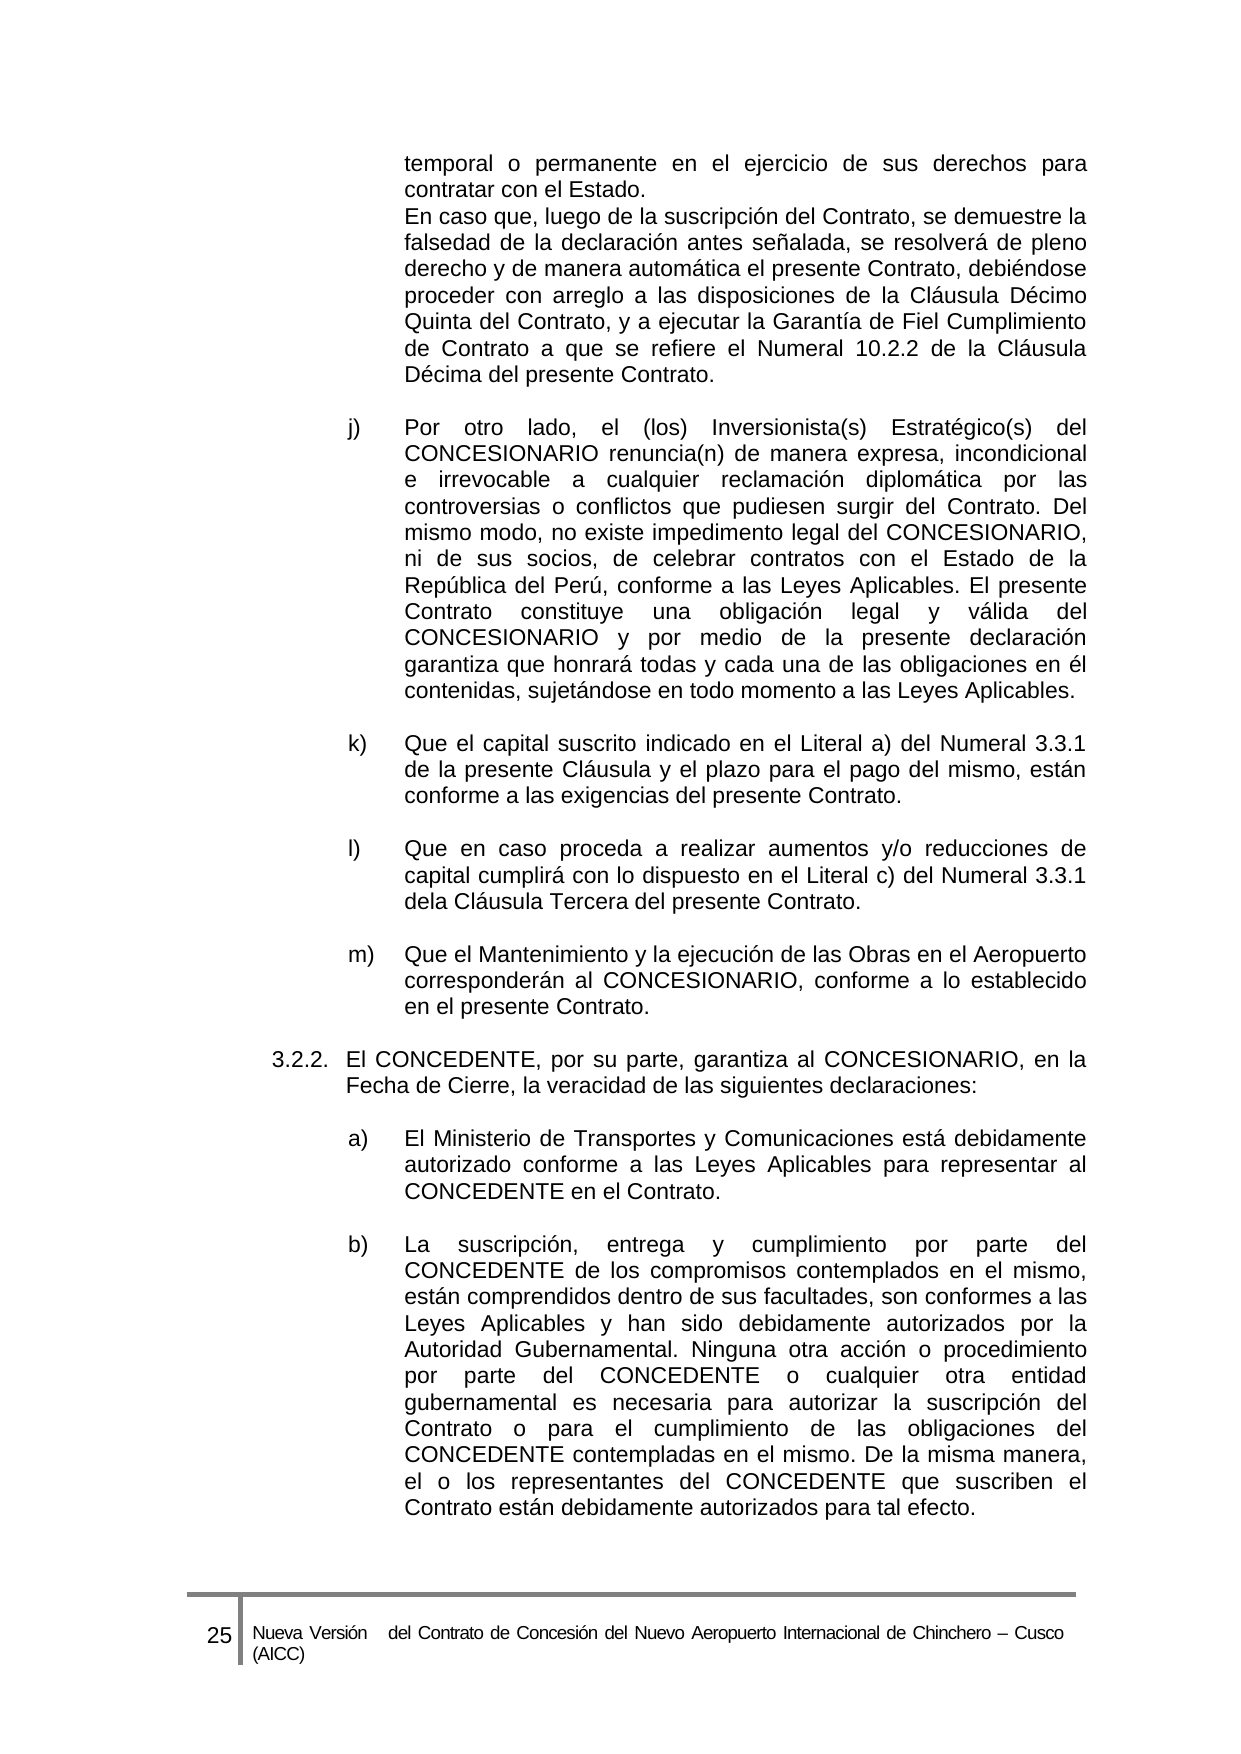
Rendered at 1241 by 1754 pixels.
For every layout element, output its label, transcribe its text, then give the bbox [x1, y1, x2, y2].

text En caso que, luego de la suscripción del Contrato, se demuestre la falsedad de la declaración antes señalada, se resolverá de pleno derecho y de manera automática el presente Contrato, debiéndose proceder con arreglo a las disposiciones de la Cláusula Décimo Quinta del Contrato, y a ejecutar la Garantía de Fiel Cumplimiento de Contrato a que se refiere el Numeral 10.2.2 de la Cláusula Décima del presente Contrato. [404, 203, 1087, 387]
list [348, 150, 1087, 203]
list La suscripción, entrega y cumplimiento por parte del CONCEDENTE de los compromisos contemplados en el mismo, están comprendidos dentro de sus facultades, son conformes a las Leyes Aplicables y han sido debidamente autorizados por la Autoridad Gubernamental. Ninguna otra acción o procedimiento por parte del CONCEDENTE o cualquier otra entidad gubernamental es necesaria para autorizar la suscripción del Contrato o para el cumplimiento de las obligaciones del CONCEDENTE contempladas en el mismo. De la misma manera, el o los representantes del CONCEDENTE que suscriben el Contrato están debidamente autorizados para tal efecto. [348, 1231, 1087, 1520]
list Por otro lado, el (los) Inversionista(s) Estratégico(s) del CONCESIONARIO renuncia(n) de manera expresa, incondicional e irrevocable a cualquier reclamación diplomática por las controversias o conflictos que pudiesen surgir del Contrato. Del mismo modo, no existe impedimento legal del CONCESIONARIO, ni de sus socios, de celebrar contratos con el Estado de la República del Perú, conforme a las Leyes Aplicables. El presente Contrato constituye una obligación legal y válida del CONCESIONARIO y por medio de la presente declaración garantiza que honrará todas y cada una de las obligaciones en él contenidas, sujetándose en todo momento a las Leyes Aplicables. [348, 413, 1087, 703]
list Que el Mantenimiento y la ejecución de las Obras en el Aeropuerto corresponderán al CONCESIONARIO, conforme a lo establecido en el presente Contrato. [348, 941, 1087, 1020]
list Que en caso proceda a realizar aumentos y/o reducciones de capital cumplirá con lo dispuesto en el Literal c) del Numeral 3.3.1 dela Cláusula Tercera del presente Contrato. [348, 835, 1087, 914]
list El CONCEDENTE, por su parte, garantiza al CONCESIONARIO, en la Fecha de Cierre, la veracidad de las siguientes declaraciones: [272, 1046, 1087, 1099]
list Que el capital suscrito indicado en el Literal a) del Numeral 3.3.1 de la presente Cláusula y el plazo para el pago del mismo, están conforme a las exigencias del presente Contrato. [348, 730, 1087, 809]
list El Ministerio de Transportes y Comunicaciones está debidamente autorizado conforme a las Leyes Aplicables para representar al CONCEDENTE en el Contrato. [348, 1125, 1087, 1204]
